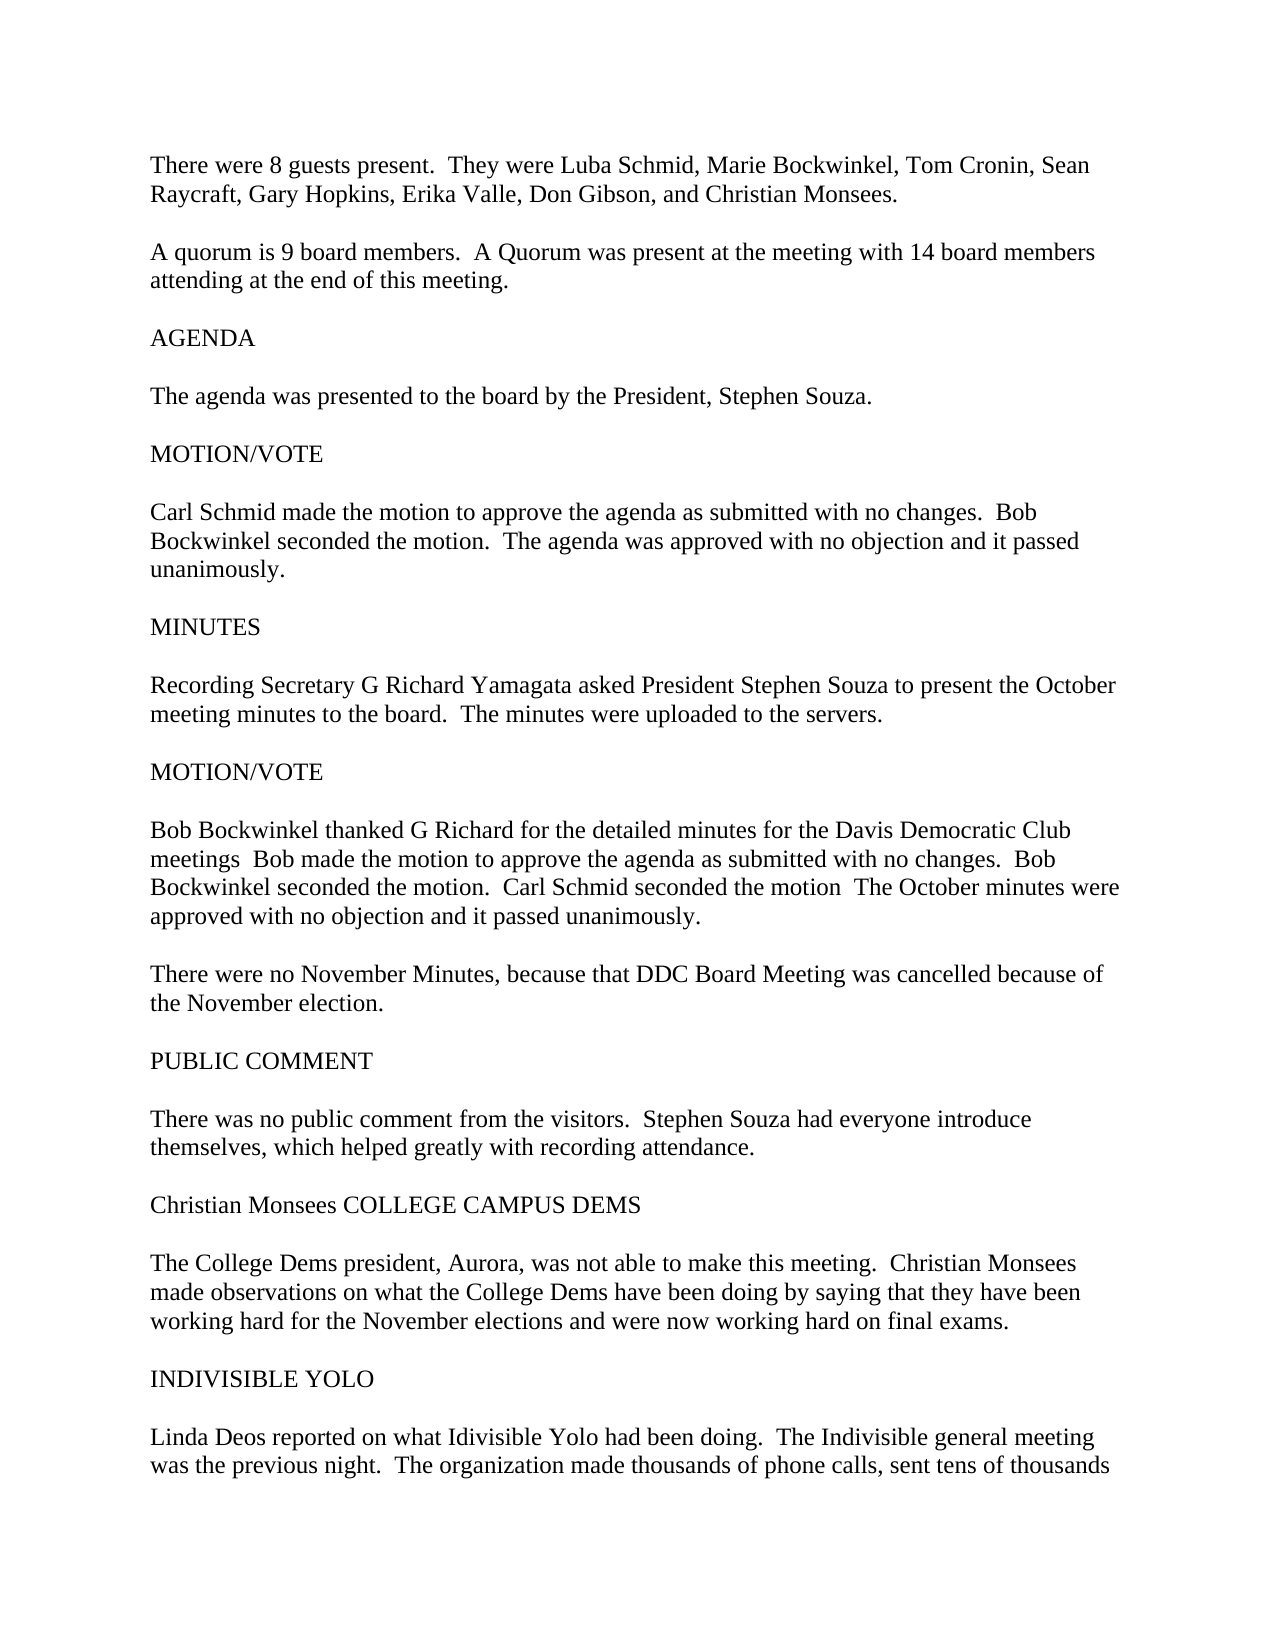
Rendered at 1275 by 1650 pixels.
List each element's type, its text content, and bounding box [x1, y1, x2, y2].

text There were no November Minutes, because that DDC Board Meeting was cancelled because of the November election. [150, 959, 1125, 1017]
text MOTION/VOTE [150, 757, 1125, 786]
text The College Dems president, Aurora, was not able to make this meeting. Christian Monsees made observations on what the College Dems have been doing by saying that they have been working hard for the November elections and were now working hard on final exams. [150, 1248, 1125, 1334]
text Bob Bockwinkel thanked G Richard for the detailed minutes for the Davis Democratic Club meetings Bob made the motion to approve the agenda as submitted with no changes. Bob Bockwinkel seconded the motion. Carl Schmid seconded the motion The October minutes were approved with no objection and it passed unanimously. [150, 815, 1125, 930]
text A quorum is 9 board members. A Quorum was present at the meeting with 14 board members attending at the end of this meeting. [150, 237, 1125, 294]
text There were 8 guests present. They were Luba Schmid, Marie Bockwinkel, Tom Cronin, Sean [150, 150, 1125, 179]
text There was no public comment from the visitors. Stephen Souza had everyone introduce themselves, which helped greatly with recording attendance. [150, 1104, 1125, 1161]
text INDIVISIBLE YOLO [150, 1364, 1125, 1392]
text The agenda was presented to the board by the President, Stephen Souza. [150, 381, 1125, 410]
text AGENDA [150, 323, 1125, 352]
text PUBLIC COMMENT [150, 1046, 1125, 1074]
text Carl Schmid made the motion to approve the agenda as submitted with no changes. Bob Bockwinkel seconded the motion. The agenda was approved with no objection and it passed unanimously. [150, 497, 1125, 583]
text Christian Monsees COLLEGE CAMPUS DEMS [150, 1190, 1125, 1219]
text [150, 1422, 1125, 1479]
text MINUTES [150, 612, 1125, 641]
text Recording Secretary G Richard Yamagata asked President Stephen Souza to present the October meeting minutes to the board. The minutes were uploaded to the servers. [150, 670, 1125, 728]
text Raycraft, Gary Hopkins, Erika Valle, Don Gibson, and Christian Monsees. [150, 179, 1125, 207]
text MOTION/VOTE [150, 439, 1125, 468]
